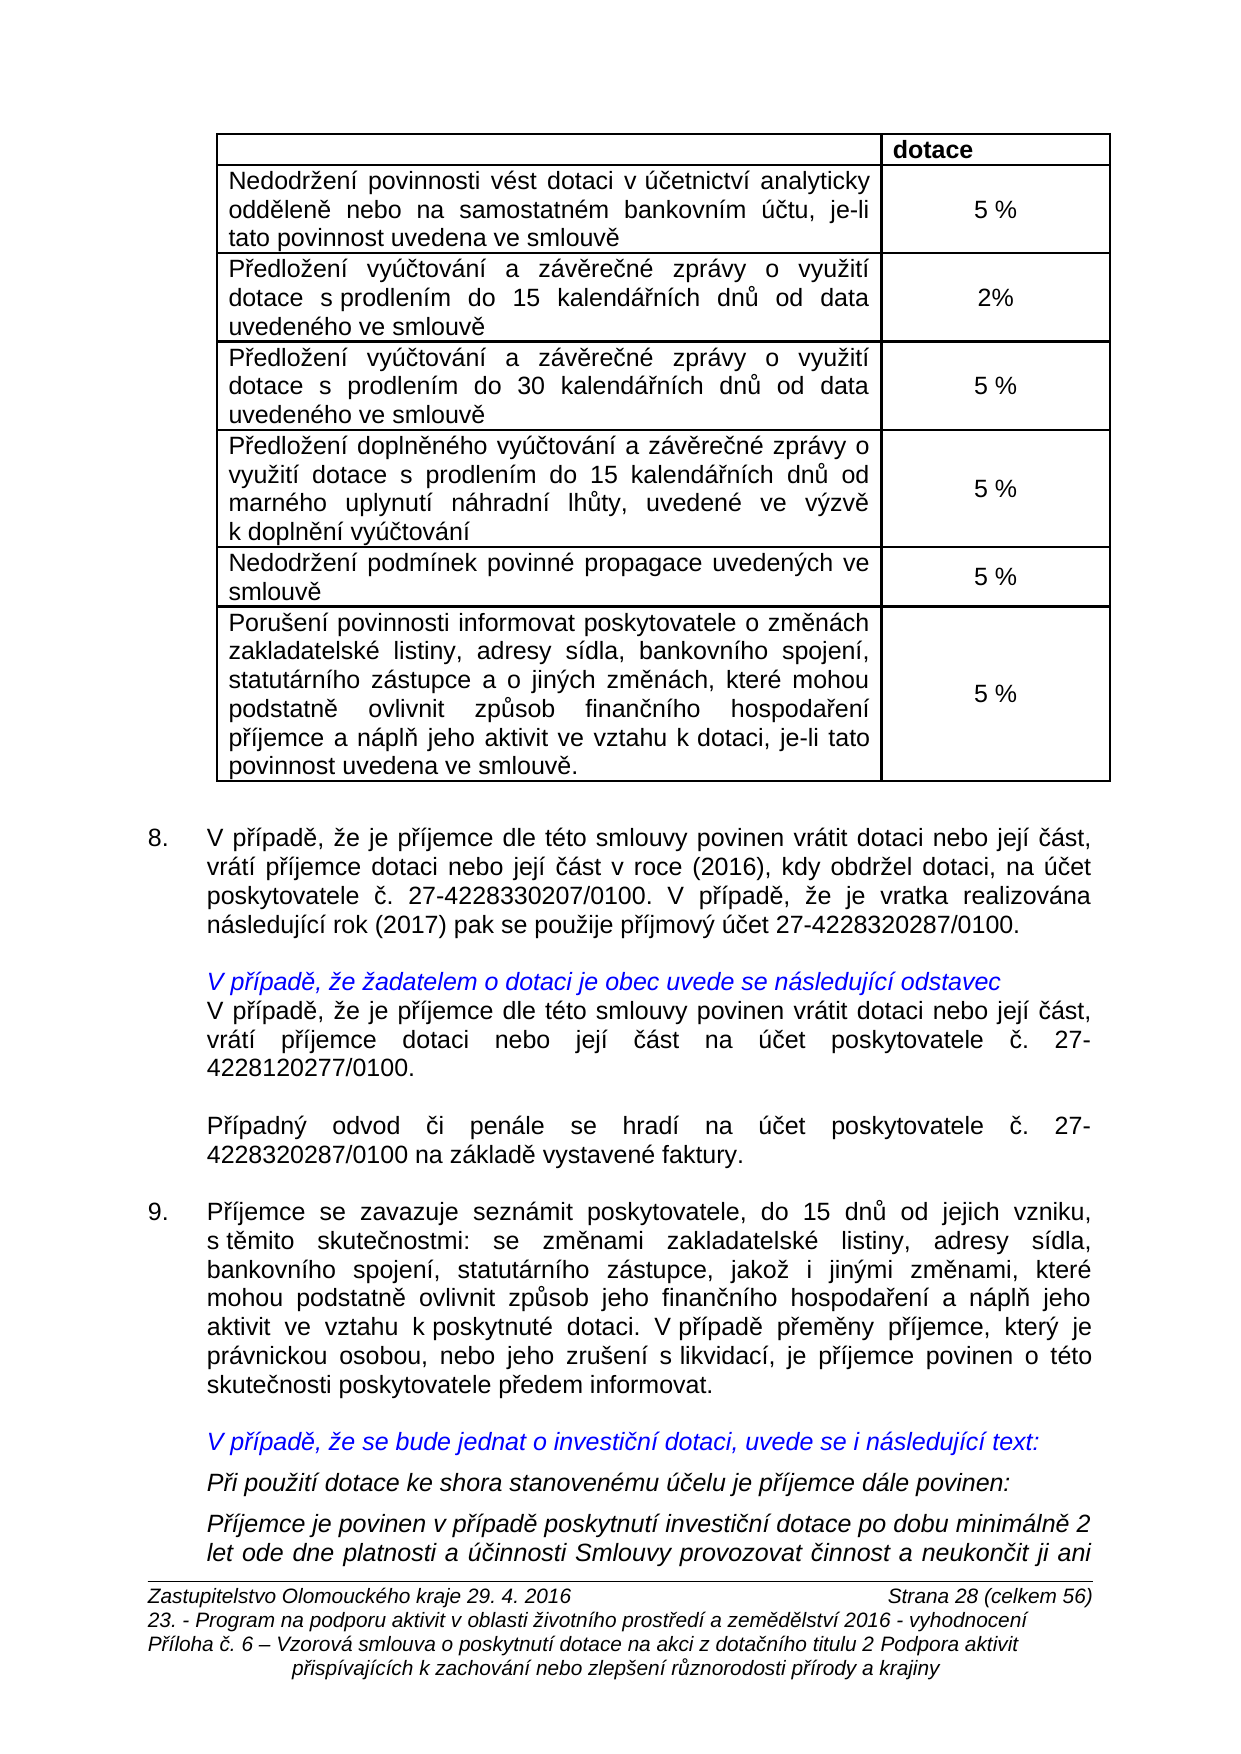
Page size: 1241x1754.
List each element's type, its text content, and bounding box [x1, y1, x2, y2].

table_cell Předložení vyúčtování a závěrečné zprávy o využití dotace s prodlením do 30 kalendářních dnů od data uvedeného ve smlouvě [218, 343, 880, 429]
list Příjemce se zavazuje seznámit poskytovatele, do 15 dnů od jejich vzniku, s těmito skutečnostmi: se změnami zakladatelské listiny, adresy sídla, bankovního spojení, statutárního zástupce, jakož i jinými změnami, které mohou podstatně ovlivnit způsob jeho finančního hospodaření a náplň jeho aktivit ve vztahu k poskytnuté dotaci. V případě přeměny příjemce, který je právnickou osobou, nebo jeho zrušení s likvidací, je příjemce povinen o této skutečnosti poskytovatele předem informovat. [148, 1197, 1093, 1399]
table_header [883, 135, 1109, 164]
text Případný odvod či penále se hradí na účet poskytovatele č. 27-4228320287/0100 na základě vystavené faktury. [207, 1111, 1093, 1168]
table_cell 5 % [883, 166, 1109, 252]
table_cell Předložení doplněného vyúčtování a závěrečné zprávy o využití dotace s prodlením do 15 kalendářních dnů od marného uplynutí náhradní lhůty, uvedené ve výzvě k doplnění vyúčtování [218, 431, 880, 546]
table_cell 5 % [883, 608, 1109, 780]
table_cell 5 % [883, 343, 1109, 429]
table_cell Nedodržení povinnosti vést dotaci v účetnictví analyticky odděleně nebo na samostatném bankovním účtu, je-li tato povinnost uvedena ve smlouvě [218, 166, 880, 252]
table_cell 2% [883, 254, 1109, 340]
text V případě, že je příjemce dle této smlouvy povinen vrátit dotaci nebo její část, vrátí příjemce dotaci nebo její část na účet poskytovatele č. 27-4228120277/0100. [207, 996, 1093, 1082]
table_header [218, 135, 880, 164]
table_cell Porušení povinnosti informovat poskytovatele o změnách zakladatelské listiny, adresy sídla, bankovního spojení, statutárního zástupce a o jiných změnách, které mohou podstatně ovlivnit způsob finančního hospodaření příjemce a náplň jeho aktivit ve vztahu k dotaci, je-li tato povinnost uvedena ve smlouvě. [218, 608, 880, 780]
text Při použití dotace ke shora stanovenému účelu je příjemce dále povinen: [207, 1468, 1093, 1497]
table_cell Předložení vyúčtování a závěrečné zprávy o využití dotace s prodlením do 15 kalendářních dnů od data uvedeného ve smlouvě [218, 254, 880, 340]
list V případě, že se bude jednat o investiční dotaci, uvede se i následující text: [207, 1427, 1093, 1456]
table_cell Nedodržení podmínek povinné propagace uvedených ve smlouvě [218, 548, 880, 605]
table_cell 5 % [883, 548, 1109, 605]
table_cell 5 % [883, 431, 1109, 546]
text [207, 1509, 1093, 1567]
list V případě, že je příjemce dle této smlouvy povinen vrátit dotaci nebo její část, vrátí příjemce dotaci nebo její část v roce (2016), kdy obdržel dotaci, na účet poskytovatele č. 27-4228330207/0100. V případě, že je vratka realizována následující rok (2017) pak se použije příjmový účet 27-4228320287/0100. [148, 823, 1093, 938]
text V případě, že žadatelem o dotaci je obec uvede se následující odstavec [207, 967, 1093, 996]
